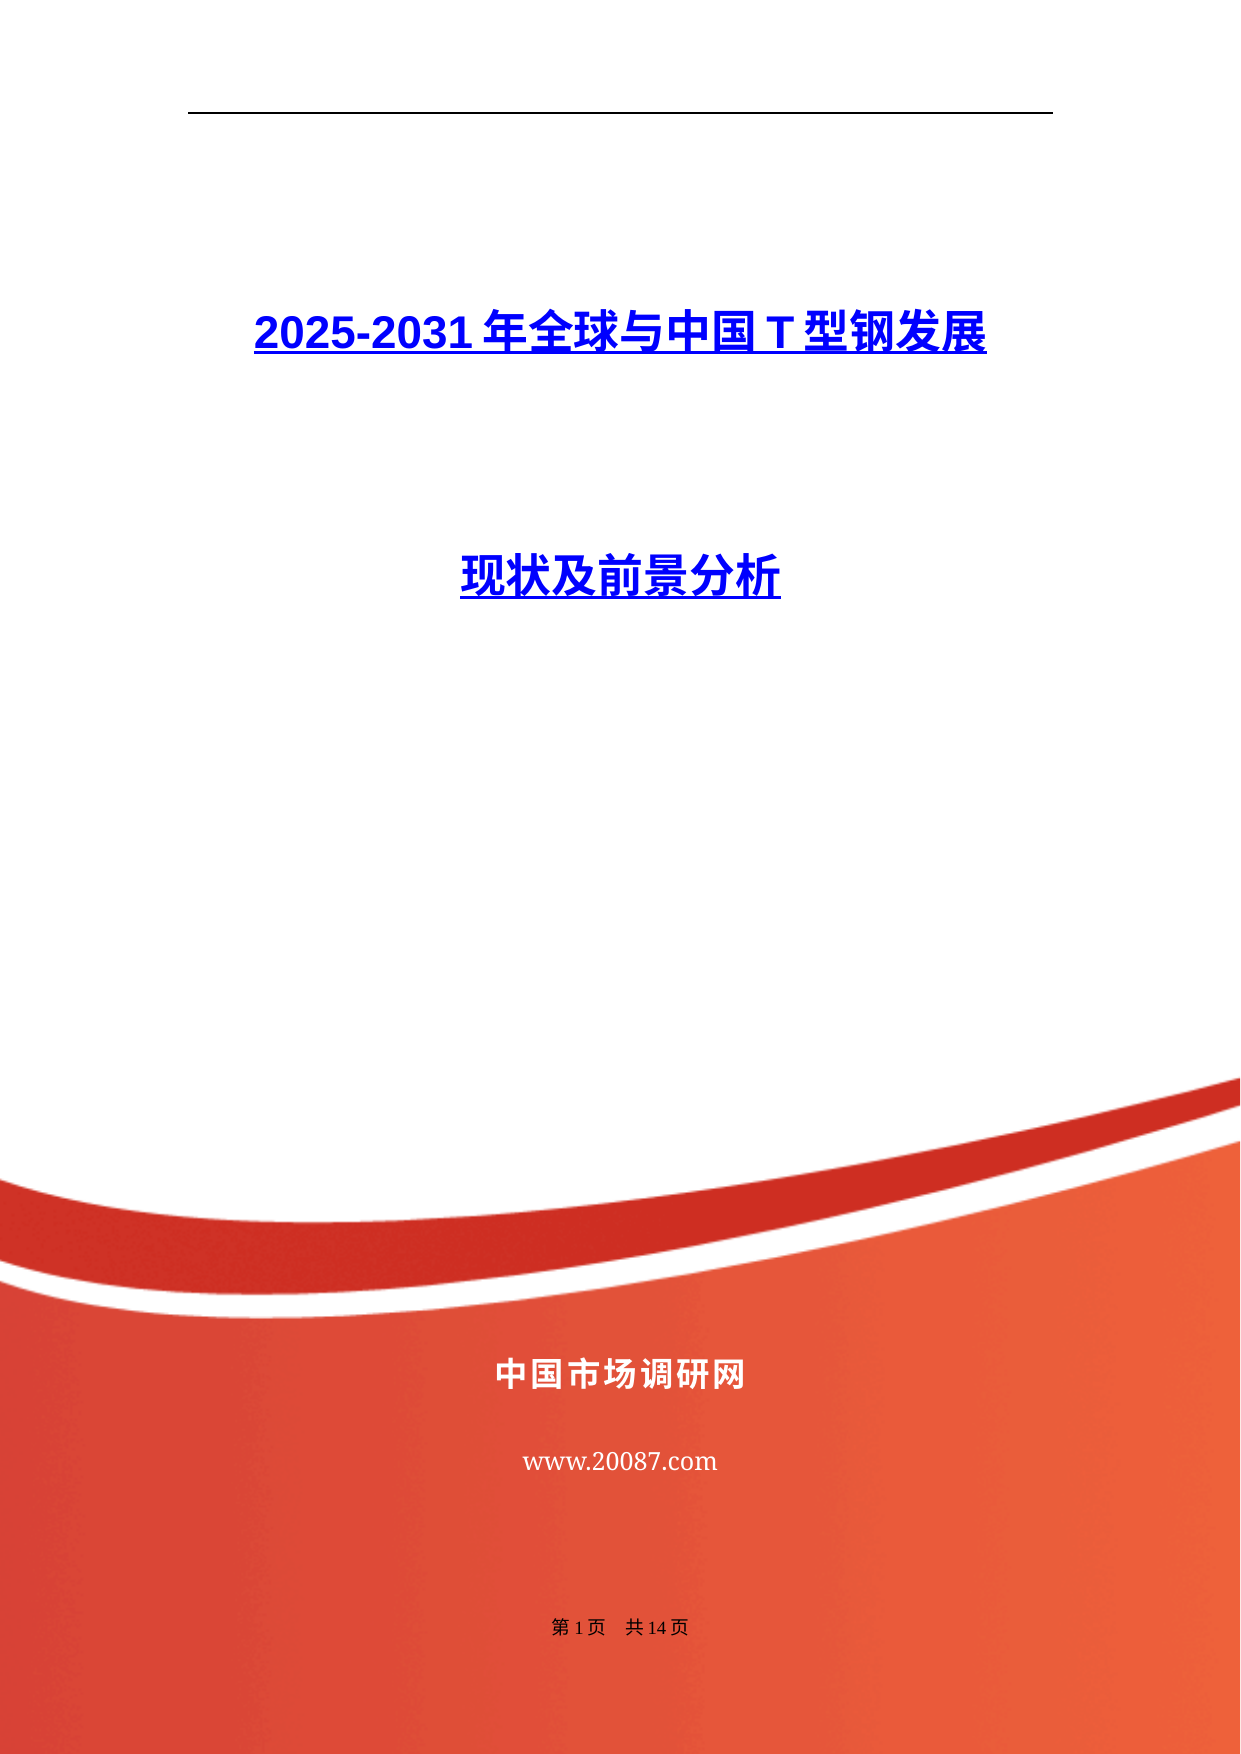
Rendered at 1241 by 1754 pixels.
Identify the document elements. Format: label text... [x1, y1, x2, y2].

text www.20087.com [187, 1428, 1053, 1493]
picture [0, 1006, 1241, 1754]
subtitle 中国市场调研网 [187, 1339, 1053, 1404]
table_header 2025-2031年全球与中国T型钢发展现状及前景分析 [188, 207, 1053, 773]
